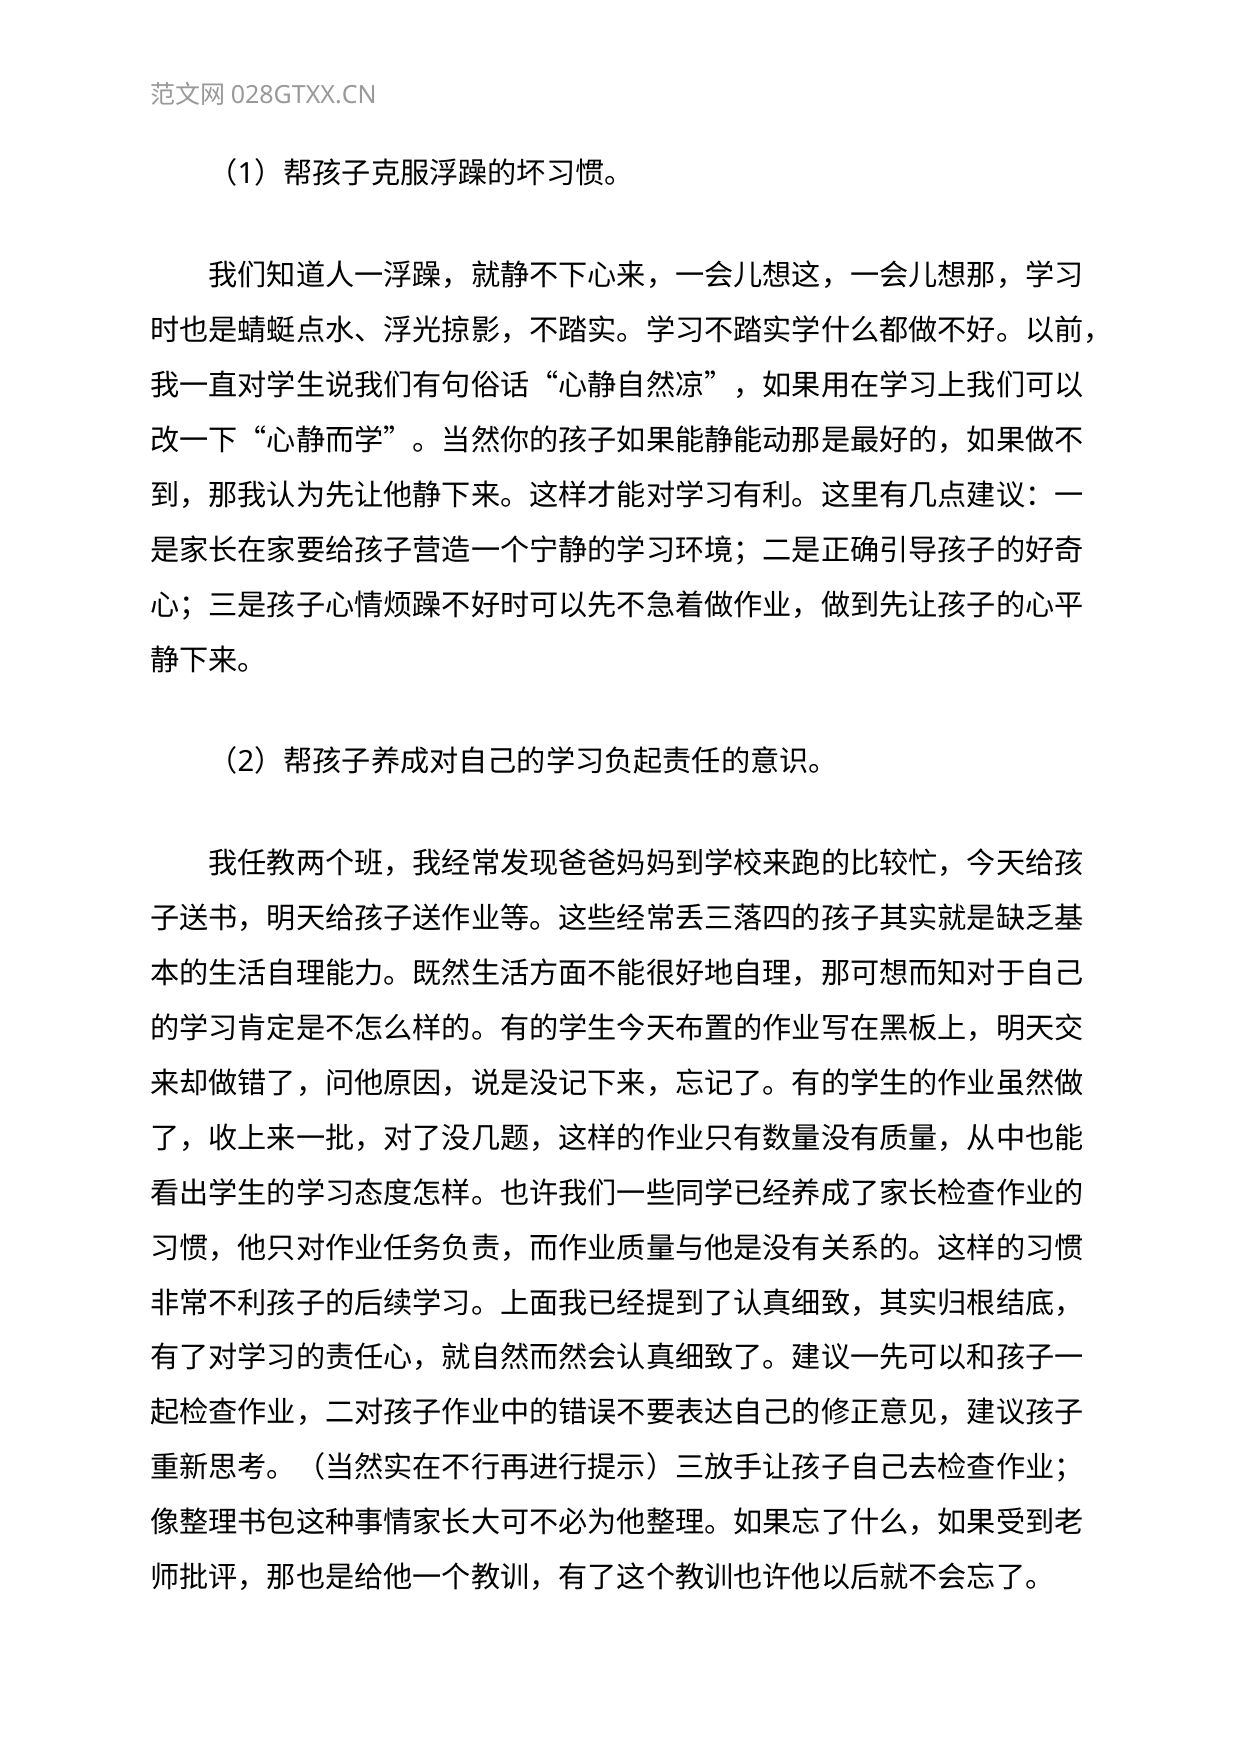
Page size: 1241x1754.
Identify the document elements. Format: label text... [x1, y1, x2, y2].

text 我们知道人一浮躁，就静不下心来，一会儿想这，一会儿想那，学习时也是蜻蜓点水、浮光掠影，不踏实。学习不踏实学什么都做不好。以前，我一直对学生说我们有句俗话“心静自然凉”，如果用在学习上我们可以改一下“心静而学”。当然你的孩子如果能静能动那是最好的，如果做不到，那我认为先让他静下来。这样才能对学习有利。这里有几点建议：一是家长在家要给孩子营造一个宁静的学习环境；二是正确引导孩子的好奇心；三是孩子心情烦躁不好时可以先不急着做作业，做到先让孩子的心平静下来。 [150, 252, 1090, 678]
text （1）帮孩子克服浮躁的坏习惯。 [150, 150, 1090, 192]
text （2）帮孩子养成对自己的学习负起责任的意识。 [150, 738, 1090, 780]
text 我任教两个班，我经常发现爸爸妈妈到学校来跑的比较忙，今天给孩子送书，明天给孩子送作业等。这些经常丢三落四的孩子其实就是缺乏基本的生活自理能力。既然生活方面不能很好地自理，那可想而知对于自己的学习肯定是不怎么样的。有的学生今天布置的作业写在黑板上，明天交来却做错了，问他原因，说是没记下来，忘记了。有的学生的作业虽然做了，收上来一批，对了没几题，这样的作业只有数量没有质量，从中也能看出学生的学习态度怎样。也许我们一些同学已经养成了家长检查作业的习惯，他只对作业任务负责，而作业质量与他是没有关系的。这样的习惯非常不利孩子的后续学习。上面我已经提到了认真细致，其实归根结底，有了对学习的责任心，就自然而然会认真细致了。建议一先可以和孩子一起检查作业，二对孩子作业中的错误不要表达自己的修正意见，建议孩子重新思考。（当然实在不行再进行提示）三放手让孩子自己去检查作业；像整理书包这种事情家长大可不必为他整理。如果忘了什么，如果受到老师批评，那也是给他一个教训，有了这个教训也许他以后就不会忘了。 [150, 840, 1090, 1596]
